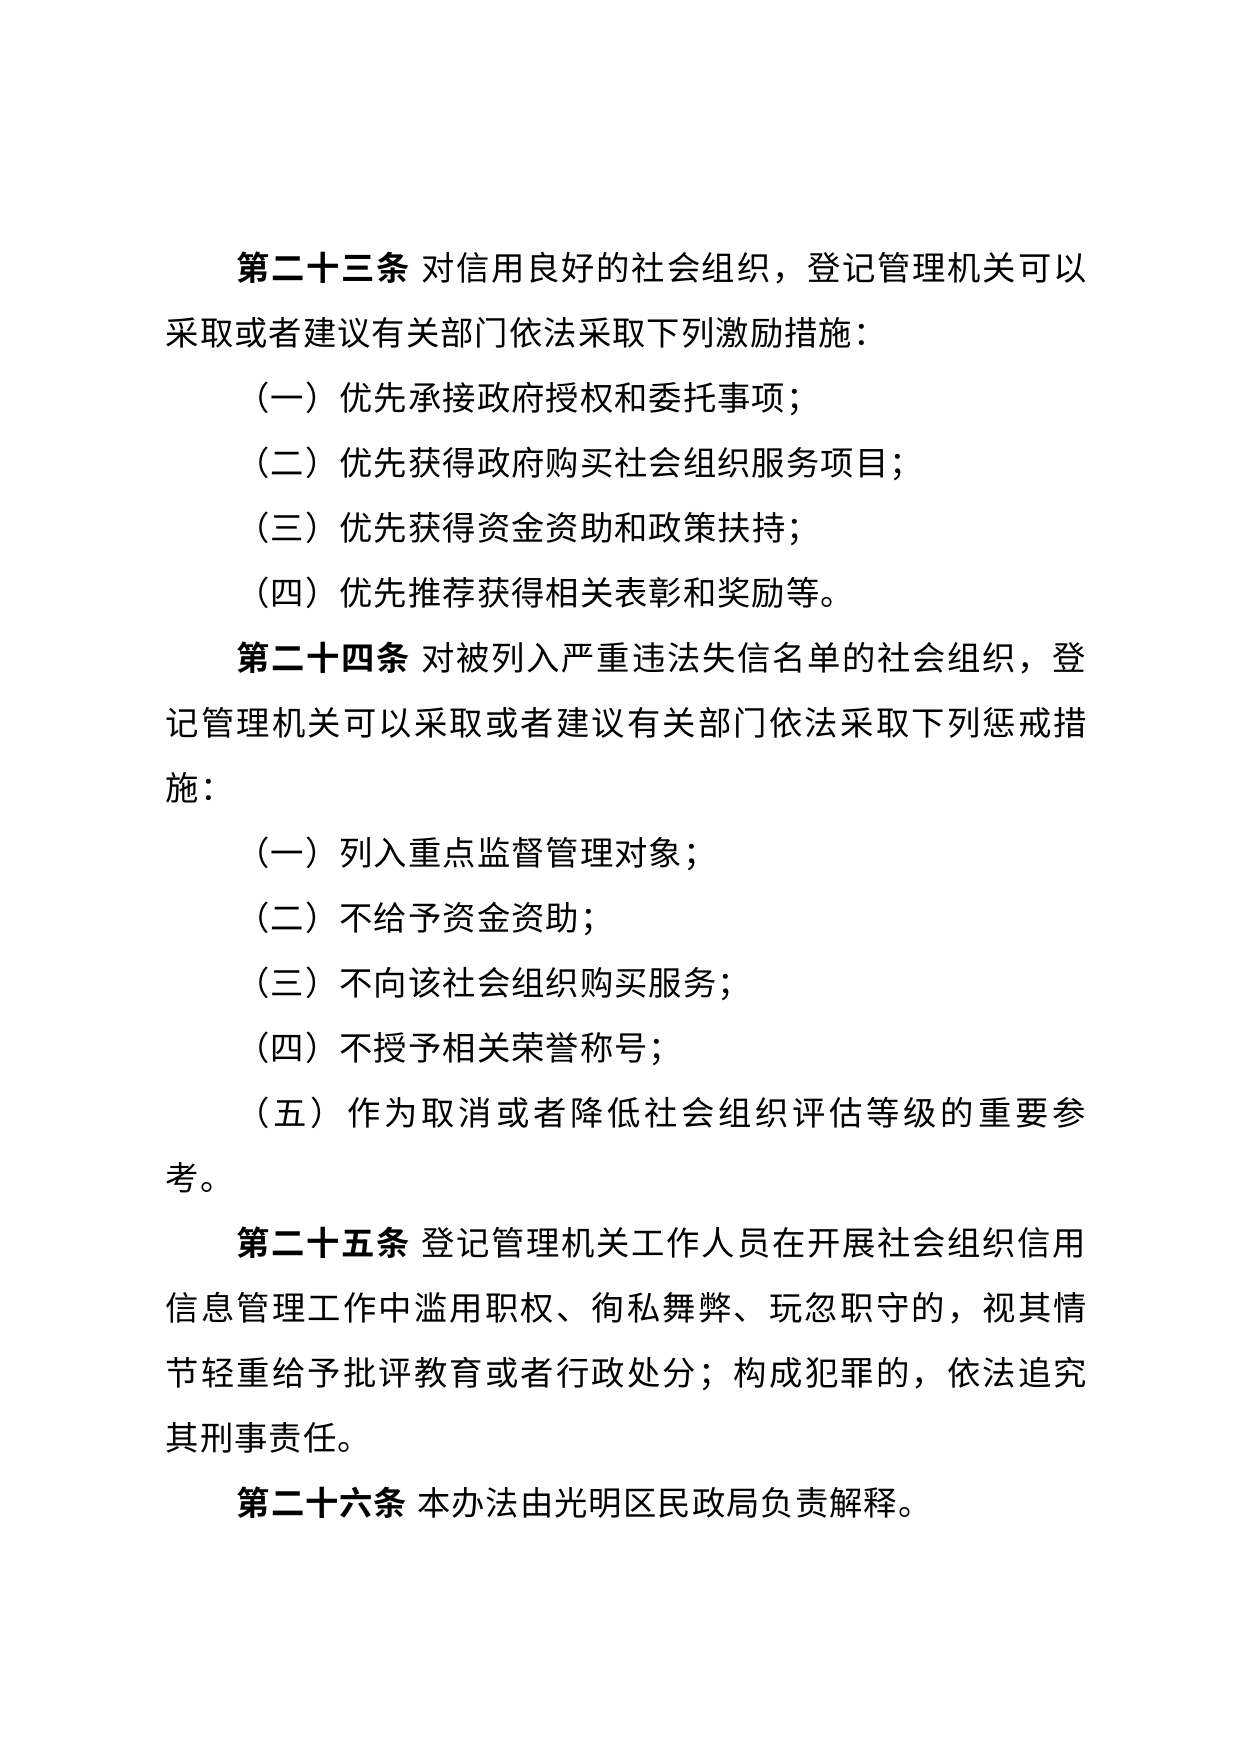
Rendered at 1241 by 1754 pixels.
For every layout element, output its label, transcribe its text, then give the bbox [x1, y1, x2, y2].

text （一）列入重点监督管理对象； [165, 818, 1087, 883]
text 第二十四条 对被列入严重违法失信名单的社会组织，登记管理机关可以采取或者建议有关部门依法采取下列惩戒措施： [165, 623, 1087, 818]
text （四）优先推荐获得相关表彰和奖励等。 [165, 558, 1087, 623]
text （二）优先获得政府购买社会组织服务项目； [165, 428, 1087, 493]
text （一）优先承接政府授权和委托事项； [165, 363, 1087, 428]
text （二）不给予资金资助； [165, 883, 1087, 948]
text 第二十六条 本办法由光明区民政局负责解释。 [165, 1468, 1087, 1533]
text （五）作为取消或者降低社会组织评估等级的重要参考。 [165, 1078, 1087, 1208]
text （三）优先获得资金资助和政策扶持； [165, 493, 1087, 558]
text 第二十三条 对信用良好的社会组织，登记管理机关可以采取或者建议有关部门依法采取下列激励措施： [165, 233, 1087, 363]
text 第二十五条 登记管理机关工作人员在开展社会组织信用信息管理工作中滥用职权、徇私舞弊、玩忽职守的，视其情节轻重给予批评教育或者行政处分；构成犯罪的，依法追究其刑事责任。 [165, 1208, 1087, 1468]
text （四）不授予相关荣誉称号； [165, 1013, 1087, 1078]
text （三）不向该社会组织购买服务； [165, 948, 1087, 1013]
